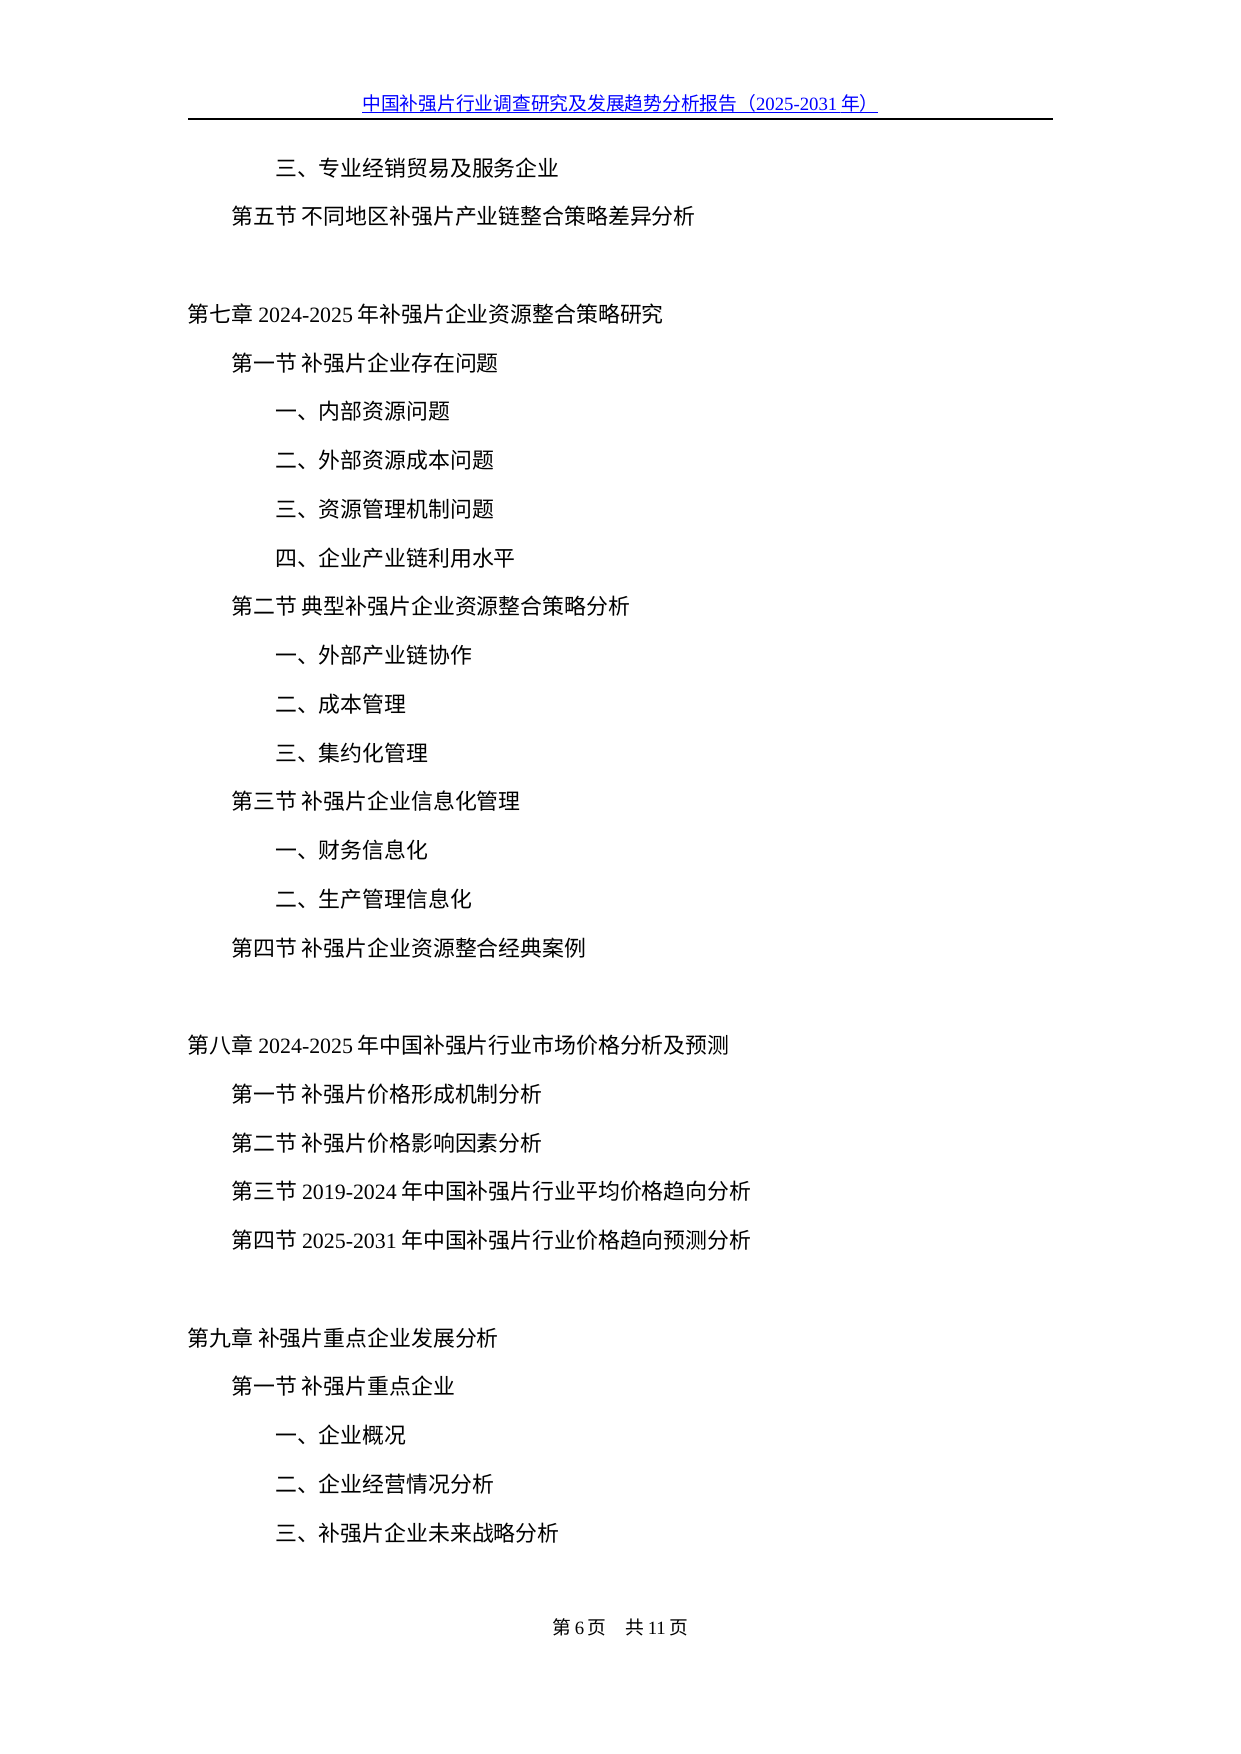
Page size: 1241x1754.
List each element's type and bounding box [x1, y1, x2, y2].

text [187, 150, 1053, 1548]
